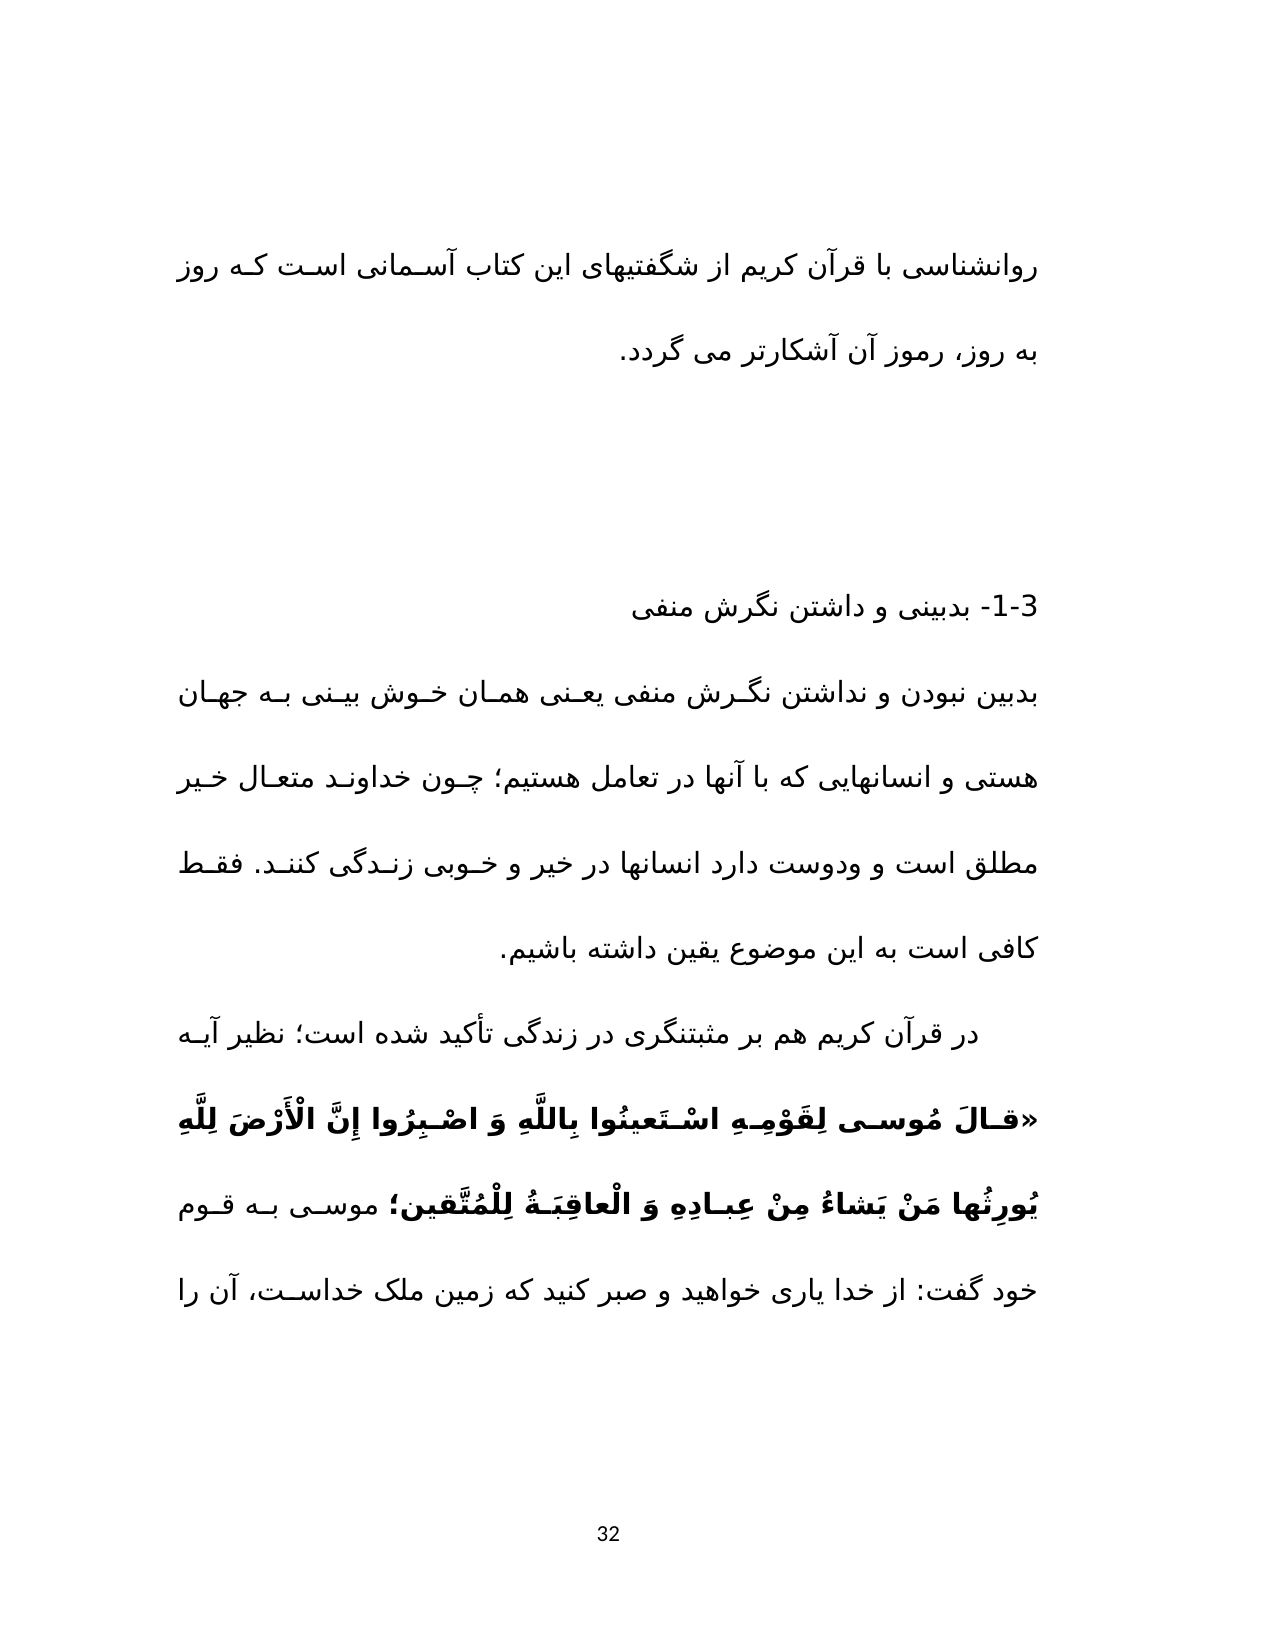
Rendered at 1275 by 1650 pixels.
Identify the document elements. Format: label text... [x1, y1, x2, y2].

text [177, 976, 1039, 1317]
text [177, 207, 1039, 378]
text بدبین نبودن و نداشتن نگرش منفی یعنی همان خوش بینی به جهان هستی و انسان‍هایی که با آن‍ها در تعامل هستیم؛ چون خداوند متعال خیر مطلق است و ودوست دارد انسان‍ها در خیر و خوبی زندگی کنند. فقط کافی است به این موضوع یقین داشته باشیم. [177, 634, 1039, 976]
text 1-3- بدبینی و داشتن نگرش منفی [177, 548, 1039, 634]
